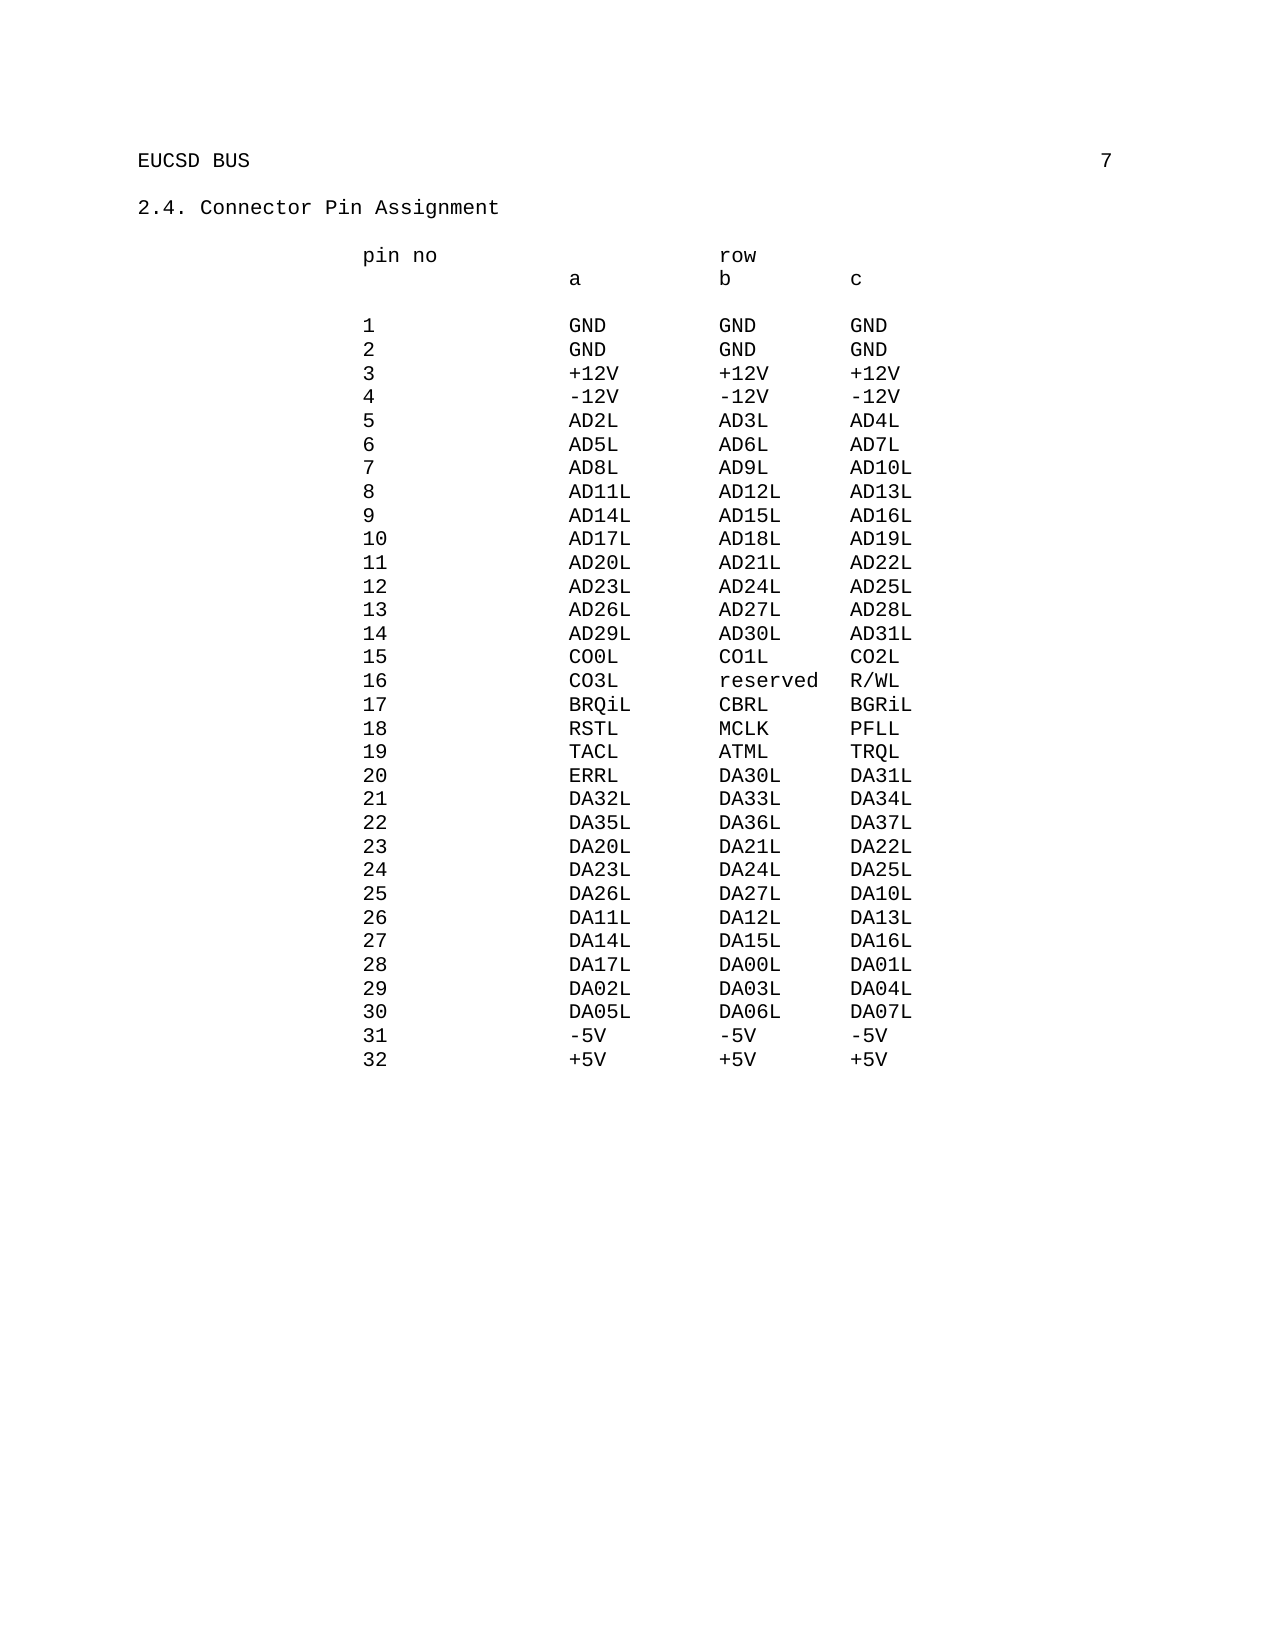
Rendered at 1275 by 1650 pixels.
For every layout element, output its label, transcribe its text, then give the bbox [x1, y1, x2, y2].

text 14 AD29L AD30L AD31L [362, 623, 1112, 647]
text 7 AD8L AD9L AD10L [362, 457, 1112, 481]
text 15 CO0L CO1L CO2L [362, 647, 1112, 670]
text 3 +12V +12V +12V [362, 363, 1112, 386]
text 17 BRQiL CBRL BGRiL [362, 694, 1112, 717]
text 23 DA20L DA21L DA22L [362, 836, 1112, 859]
text 21 DA32L DA33L DA34L [362, 788, 1112, 812]
text 11 AD20L AD21L AD22L [362, 552, 1112, 576]
text pin no row [362, 244, 1112, 268]
text 30 DA05L DA06L DA07L [362, 1001, 1112, 1025]
text 10 AD17L AD18L AD19L [362, 528, 1112, 552]
text 16 CO3L reserved R/WL [362, 670, 1112, 694]
text 2.4. Connector Pin Assignment [137, 197, 1112, 221]
text 26 DA11L DA12L DA13L [362, 907, 1112, 930]
text 4 -12V -12V -12V [362, 386, 1112, 410]
text 8 AD11L AD12L AD13L [362, 481, 1112, 505]
text 28 DA17L DA00L DA01L [362, 954, 1112, 978]
text 13 AD26L AD27L AD28L [362, 599, 1112, 623]
text 31 -5V -5V -5V [362, 1025, 1112, 1048]
text 9 AD14L AD15L AD16L [362, 505, 1112, 528]
text 27 DA14L DA15L DA16L [362, 930, 1112, 954]
text 24 DA23L DA24L DA25L [362, 859, 1112, 883]
text 25 DA26L DA27L DA10L [362, 883, 1112, 907]
text 20 ERRL DA30L DA31L [362, 765, 1112, 788]
text 22 DA35L DA36L DA37L [362, 812, 1112, 836]
text 1 GND GND GND [362, 316, 1112, 339]
text 2 GND GND GND [362, 339, 1112, 363]
text 6 AD5L AD6L AD7L [362, 434, 1112, 457]
text EUCSD BUS 7 [137, 150, 1112, 174]
text 19 TACL ATML TRQL [362, 741, 1112, 765]
text 18 RSTL MCLK PFLL [362, 717, 1112, 741]
text a b c [362, 268, 1112, 292]
text 5 AD2L AD3L AD4L [362, 410, 1112, 434]
text 12 AD23L AD24L AD25L [362, 576, 1112, 599]
text 32 +5V +5V +5V [362, 1048, 1112, 1072]
text 29 DA02L DA03L DA04L [362, 978, 1112, 1001]
